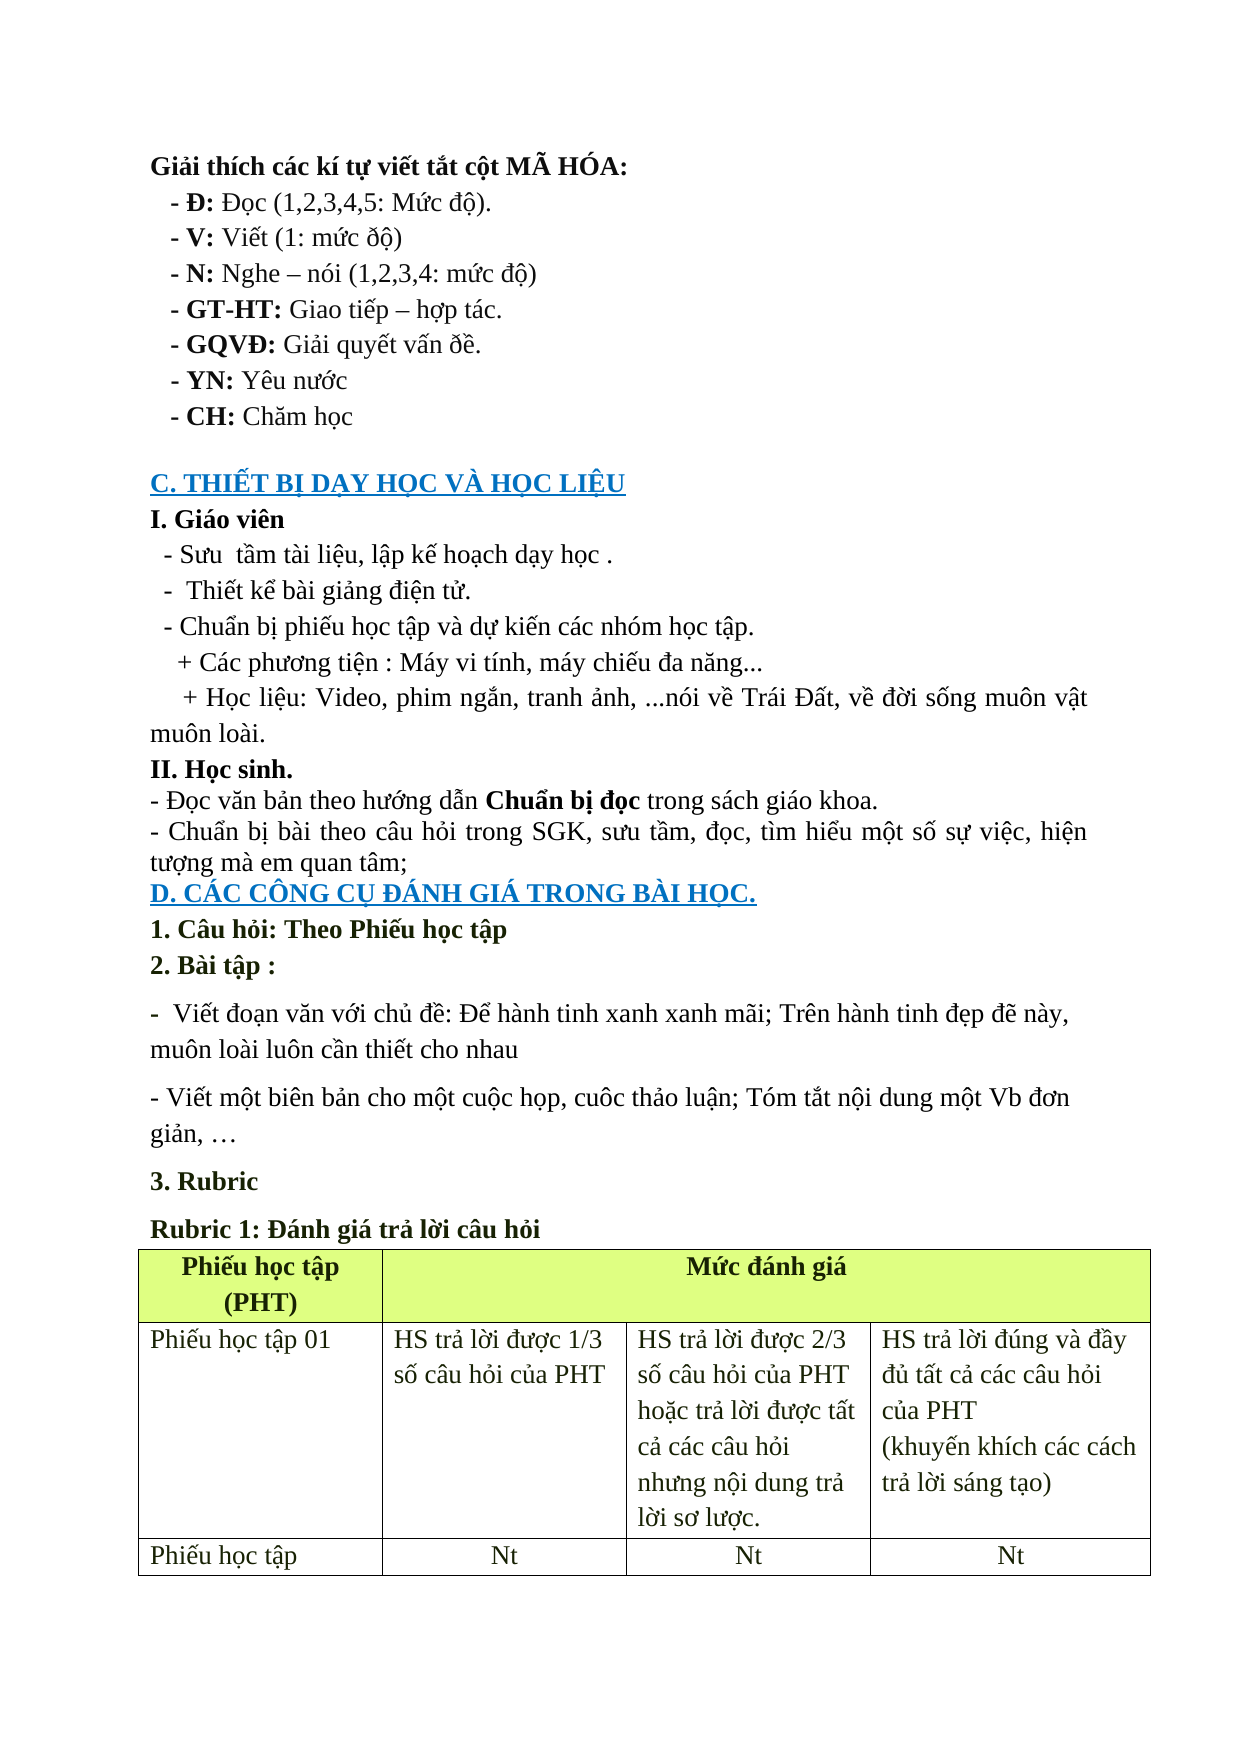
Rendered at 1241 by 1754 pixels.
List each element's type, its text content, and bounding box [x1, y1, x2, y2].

text 1. Câu hỏi: Theo Phiếu học tập [150, 913, 1090, 944]
text - YN: Yêu nước [150, 364, 1090, 396]
text II. Học sinh. [150, 753, 1090, 784]
text - GT-HT: Giao tiếp – hợp tác. [150, 293, 1090, 324]
table_header Phiếu học tập (PHT) [139, 1250, 382, 1322]
text Giải thích các kí tự viết tắt cột MÃ HÓA: [150, 150, 1090, 181]
table_cell HS trả lời đúng và đầy đủ tất cả các câu hỏi của PHT (khuyến khích các cách trả lời sáng tạo) [871, 1323, 1150, 1538]
table_cell Nt [871, 1539, 1150, 1575]
text - CH: Chăm học [150, 400, 1090, 431]
table_cell HS trả lời được 1/3 số câu hỏi của PHT [383, 1323, 626, 1538]
table_cell Nt [383, 1539, 626, 1575]
text - V: Viết (1: mức ðộ) [150, 221, 1090, 253]
text - GQVÐ: Giải quyết vấn ðề. [150, 329, 1090, 360]
table_cell Nt [627, 1539, 870, 1575]
text C. THIẾT BỊ DẠY HỌC VÀ HỌC LIỆU [150, 467, 1090, 498]
text I. Giáo viên [150, 503, 1090, 534]
table_header Mức đánh giá [383, 1250, 1150, 1322]
text - Đọc văn bản theo hướng dẫn Chuẩn bị đọc trong sách giáo khoa. [150, 784, 1090, 815]
text - N: Nghe – nói (1,2,3,4: mức độ) [150, 257, 1090, 288]
text - Sưu tầm tài liệu, lập kế hoạch dạy học . [150, 538, 1090, 569]
text - Chuẩn bị bài theo câu hỏi trong SGK, sưu tầm, đọc, tìm hiểu một số sự việc, hiện tượng mà em quan tâm; [150, 815, 1090, 877]
text 2. Bài tập : [150, 949, 1090, 980]
text - Viết đoạn văn với chủ đề: Để hành tinh xanh xanh mãi; Trên hành tinh đẹp đẽ này, muôn loài luôn cần thiết cho nhau [150, 997, 1090, 1064]
text + Học liệu: Video, phim ngắn, tranh ảnh, ...nói về Trái Đất, về đời sống muôn vật muôn loài. [150, 681, 1090, 748]
text - Chuẩn bị phiếu học tập và dự kiến các nhóm học tập. [150, 610, 1090, 641]
text - Thiết kể bài giảng điện tử. [150, 574, 1090, 605]
text Rubric 1: Đánh giá trả lời câu hỏi [150, 1213, 1090, 1244]
table_cell Phiếu học tập [139, 1539, 382, 1575]
text D. CÁC CÔNG CỤ ĐÁNH GIÁ TRONG BÀI HỌC. [150, 877, 1090, 908]
table_cell Phiếu học tập 01 [139, 1323, 382, 1538]
text + Các phương tiện : Máy vi tính, máy chiếu đa năng... [150, 646, 1090, 677]
text 3. Rubric [150, 1165, 1090, 1196]
table_cell HS trả lời được 2/3 số câu hỏi của PHT hoặc trả lời được tất cả các câu hỏi nhưng nội dung trả lời sơ lược. [627, 1323, 870, 1538]
text - Ð: Ðọc (1,2,3,4,5: Mức độ). [150, 186, 1090, 217]
text - Viết một biên bản cho một cuộc họp, cuôc thảo luận; Tóm tắt nội dung một Vb đơn giản, … [150, 1081, 1090, 1148]
